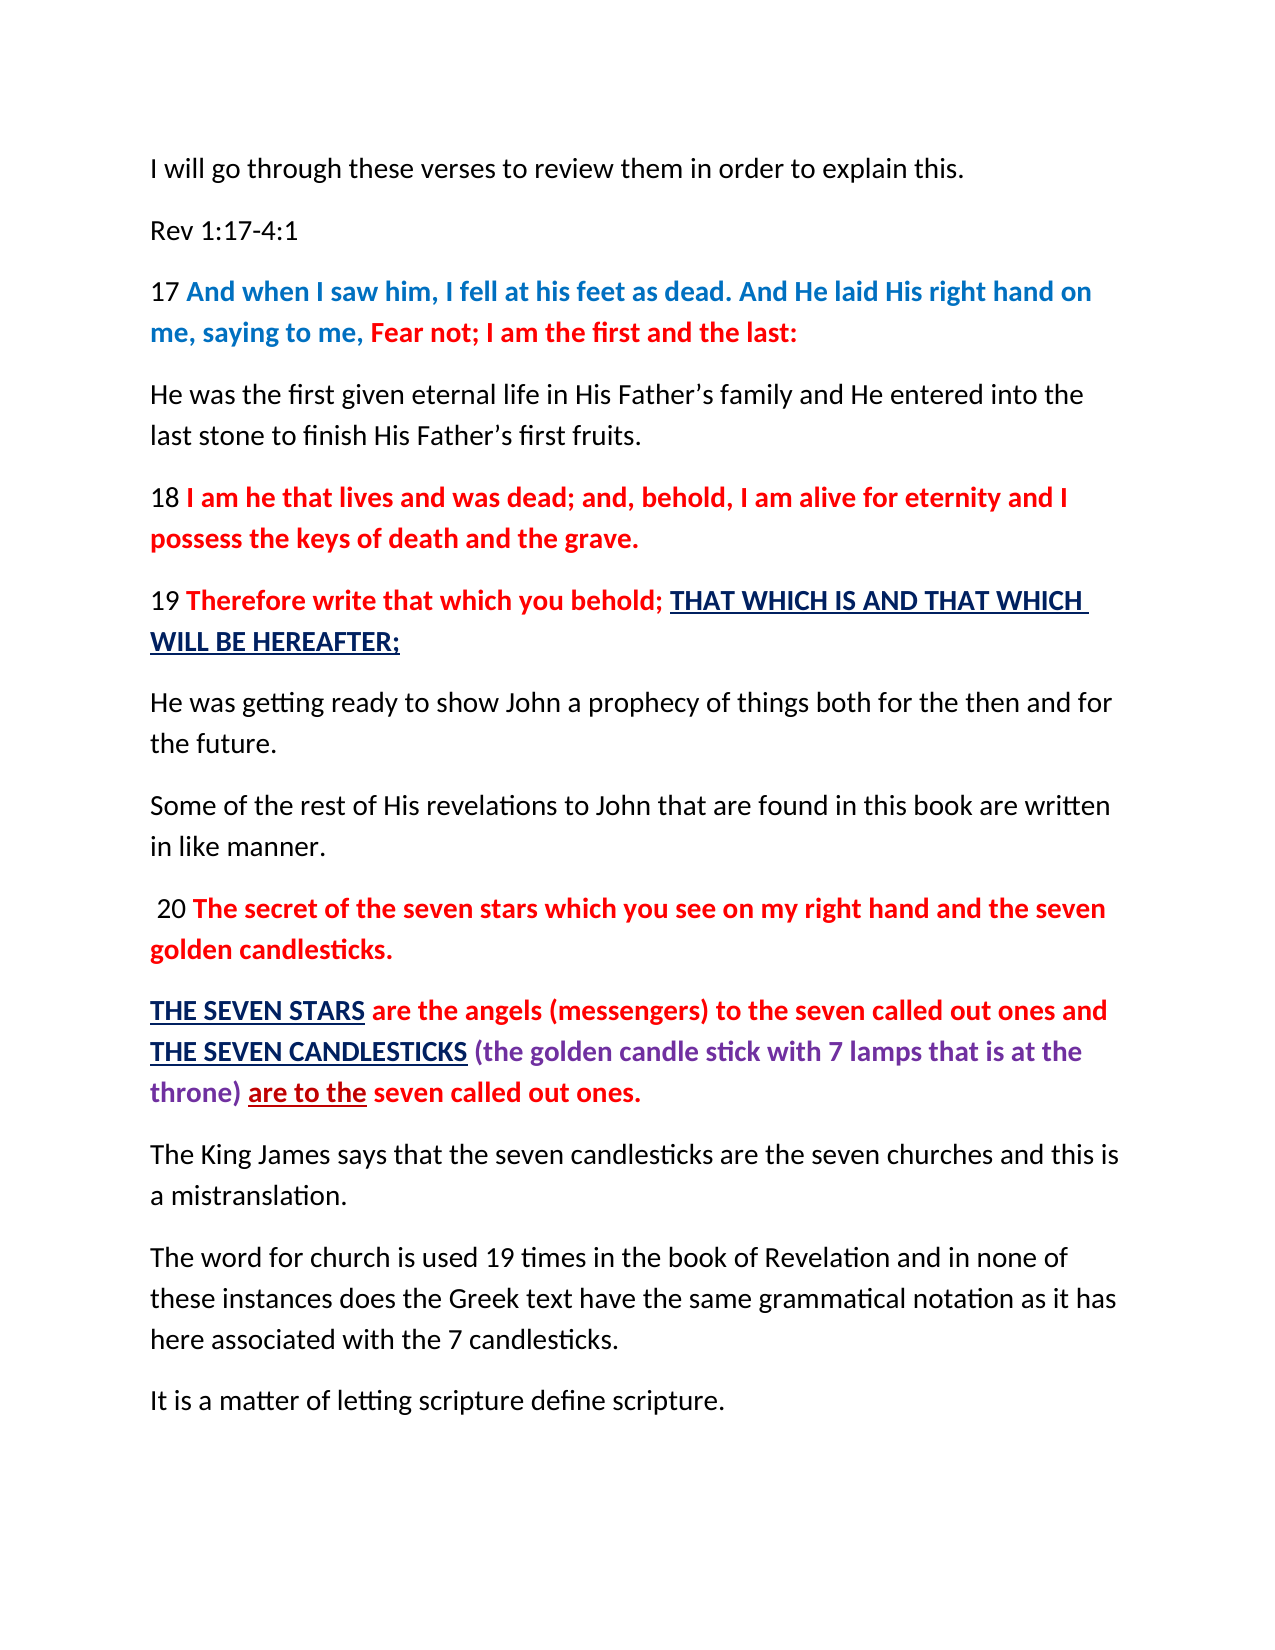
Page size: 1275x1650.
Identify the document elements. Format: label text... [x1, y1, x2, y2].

text 20 The secret of the seven stars which you see on my right hand and the seven golden candlesticks. [150, 890, 1125, 966]
text I will go through these verses to review them in order to explain this. [150, 150, 1125, 186]
text 18 I am he that lives and was dead; and, behold, I am alive for eternity and I possess the keys of death and the grave. [150, 479, 1125, 556]
text 17 And when I saw him, I fell at his feet as dead. And He laid His right hand on me, saying to me, Fear not; I am the first and the last: [150, 273, 1125, 350]
text The word for church is used 19 times in the book of Revelation and in none of these instances does the Greek text have the same grammatical notation as it has here associated with the 7 candlesticks. [150, 1239, 1125, 1356]
text The King James says that the seven candlesticks are the seven churches and this is a mistranslation. [150, 1136, 1125, 1213]
text It is a matter of letting scripture define scripture. [150, 1382, 1125, 1418]
text He was getting ready to show John a prophecy of things both for the then and for the future. [150, 684, 1125, 761]
text He was the first given eternal life in His Father’s family and He entered into the last stone to finish His Father’s first fruits. [150, 376, 1125, 453]
text Some of the rest of His revelations to John that are found in this book are written in like manner. [150, 787, 1125, 864]
text 19 Therefore write that which you behold; THAT WHICH IS AND THAT WHICH WILL BE HEREAFTER; [150, 582, 1125, 658]
text THE SEVEN STARS are the angels (messengers) to the seven called out ones and THE SEVEN CANDLESTICKS (the golden candle stick with 7 lamps that is at the throne) are to the seven called out ones. [150, 992, 1125, 1110]
text Rev 1:17-4:1 [150, 212, 1125, 247]
